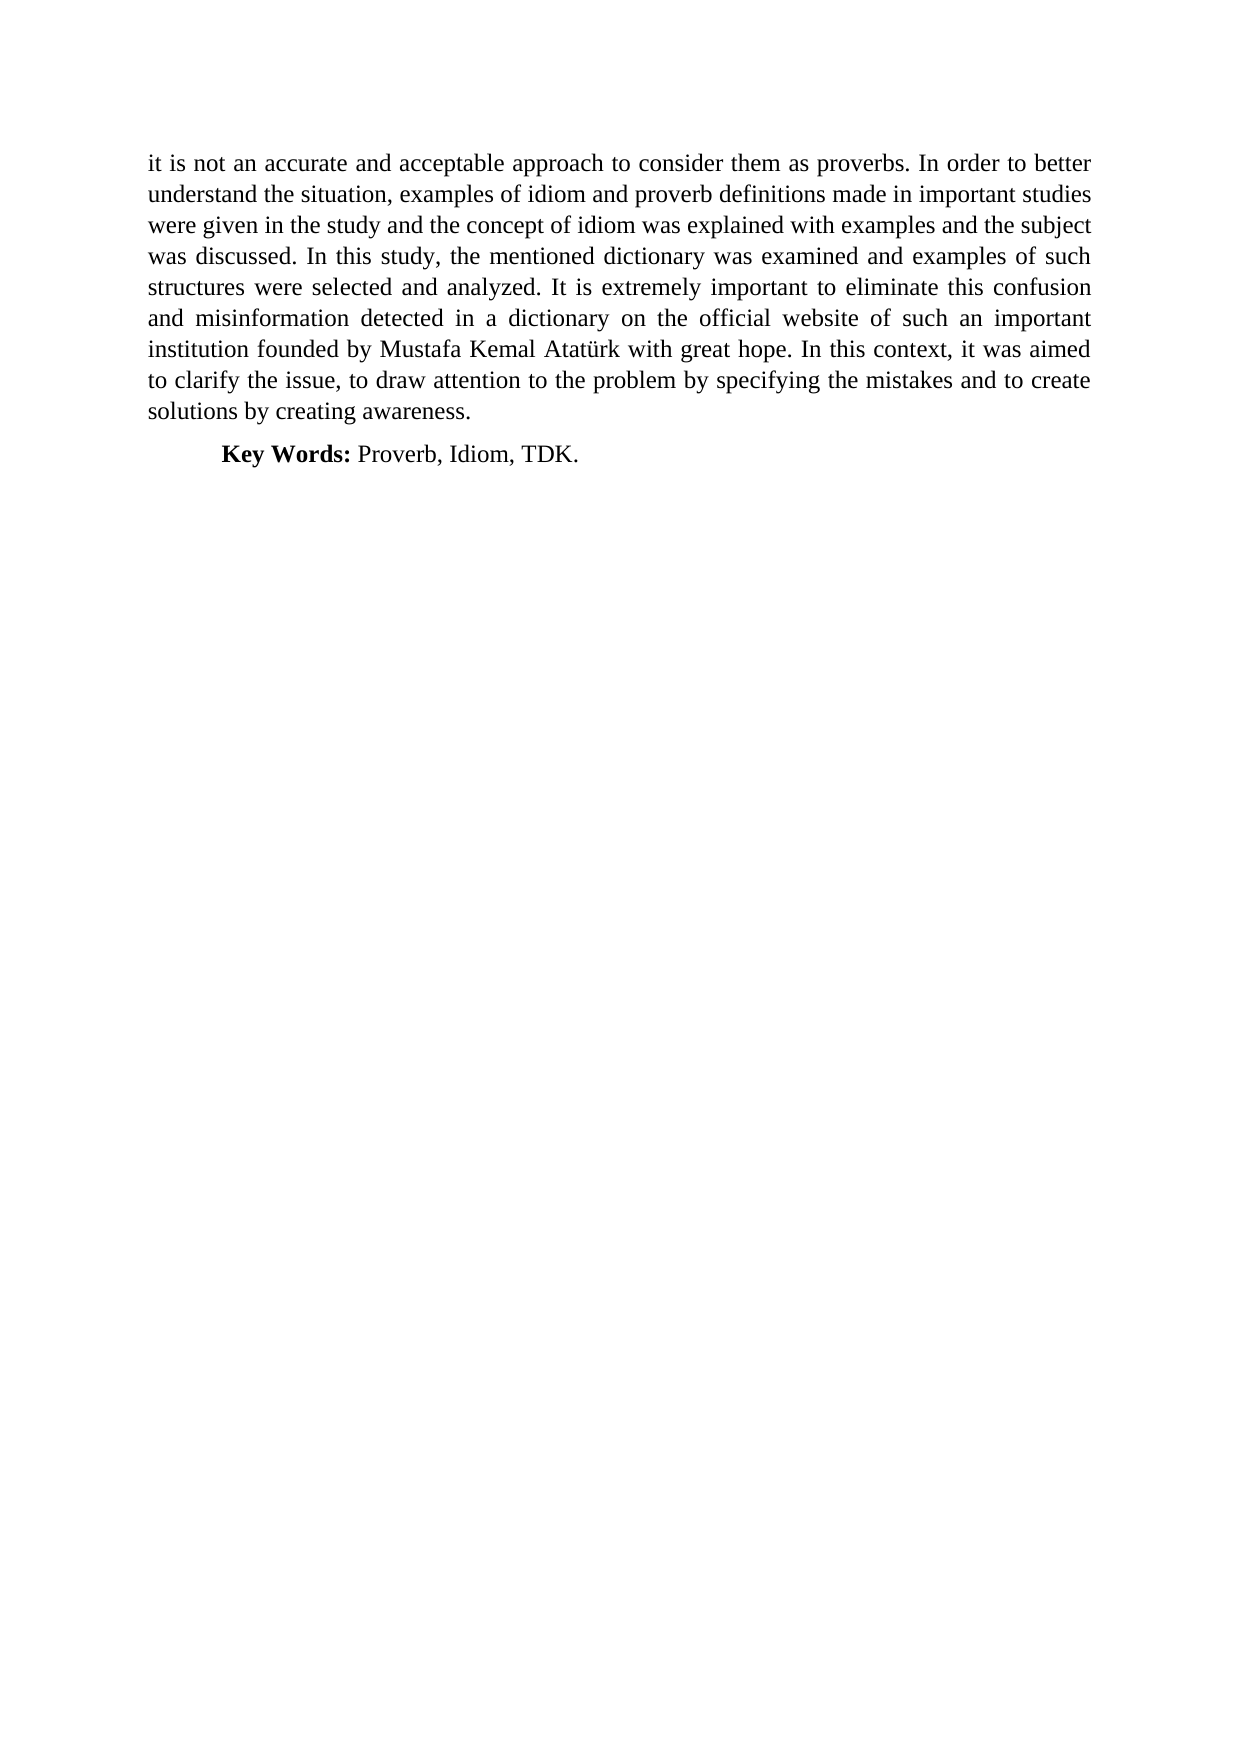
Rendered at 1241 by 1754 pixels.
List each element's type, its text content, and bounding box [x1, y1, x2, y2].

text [148, 148, 1093, 425]
text Key Words: Proverb, Idiom, TDK. [148, 439, 1093, 468]
